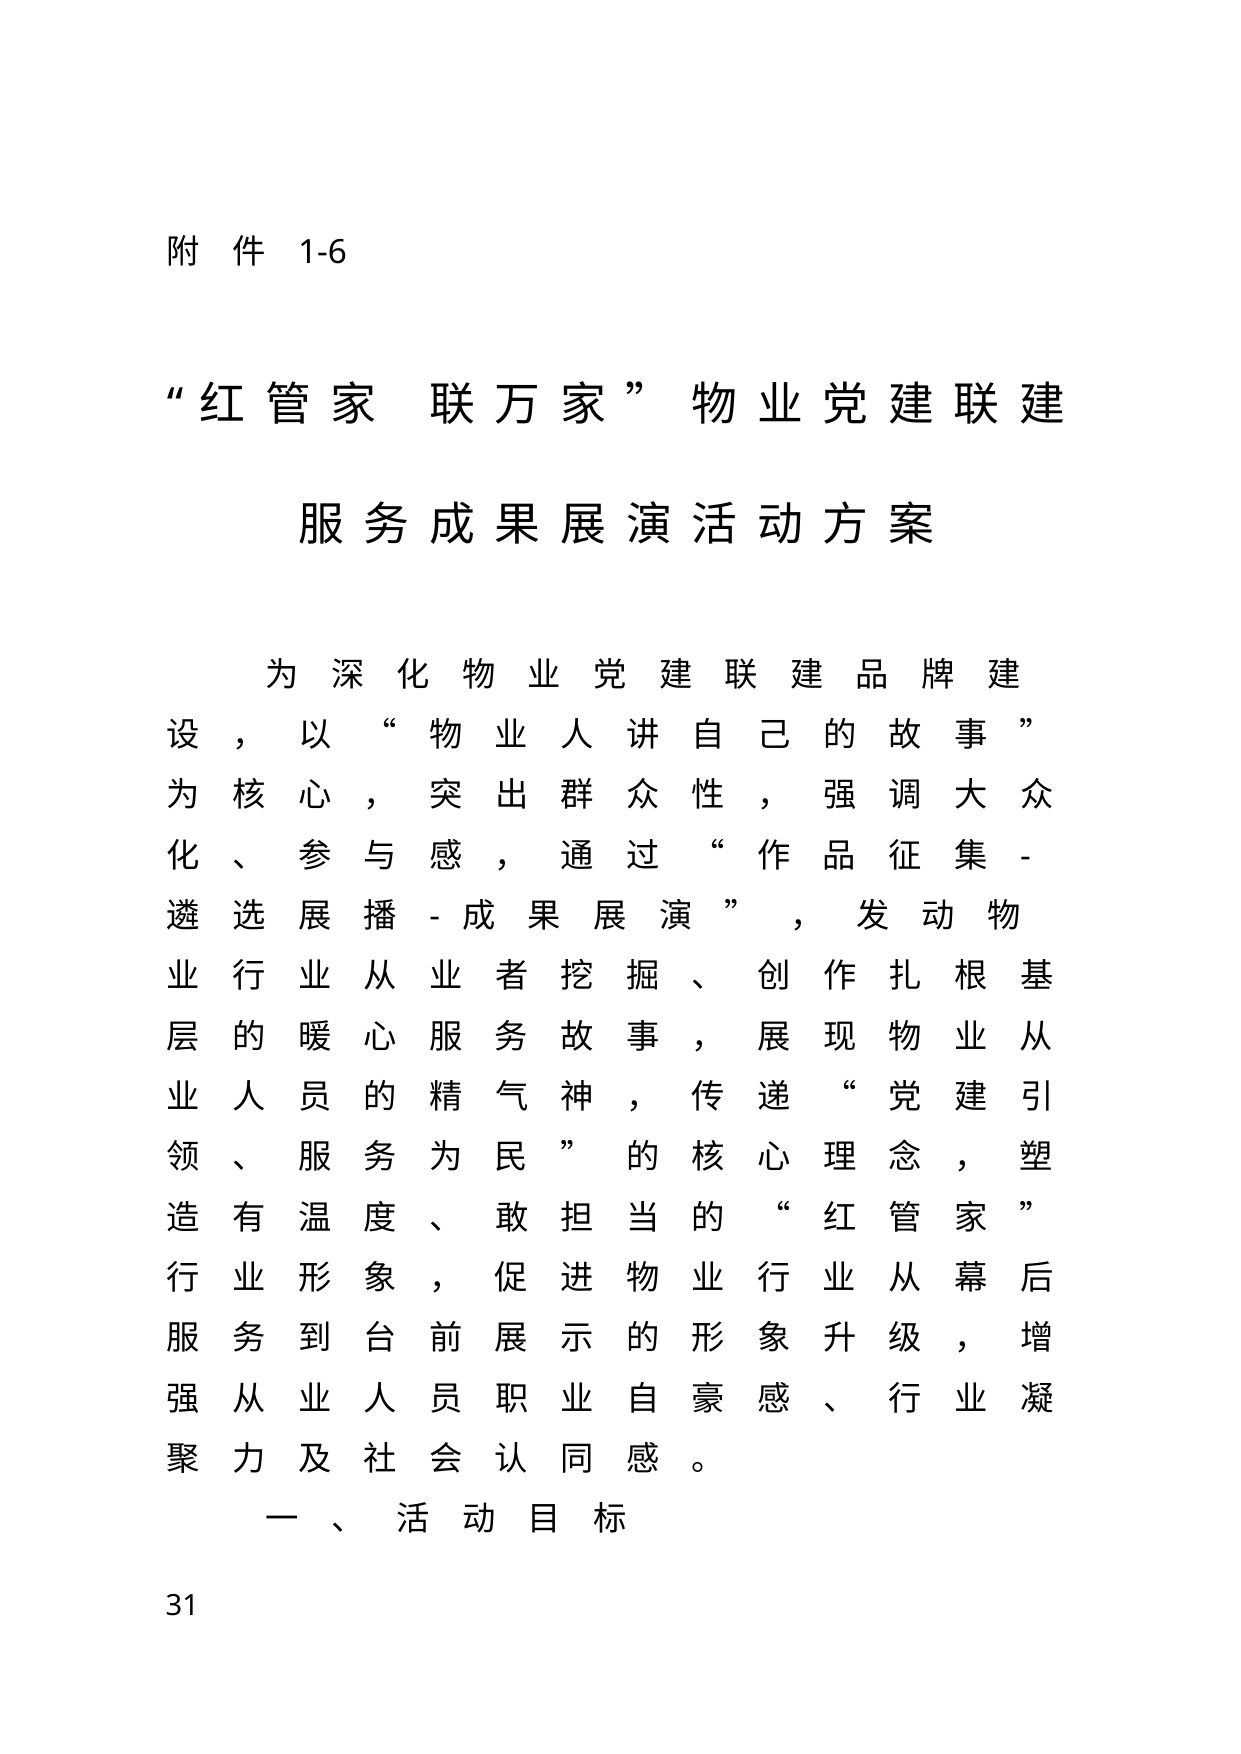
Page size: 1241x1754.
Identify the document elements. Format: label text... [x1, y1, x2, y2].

text 服务成果展演活动方案 [167, 461, 1085, 581]
text 附件1-6 [167, 219, 1085, 280]
text “红管家 联万家”物业党建联建 [167, 340, 1085, 461]
text 一、活动目标 [167, 1486, 1085, 1546]
text 为深化物业党建联建品牌建设，以“物业人讲自己的故事”为核心，突出群众性，强调大众化、参与感，通过“作品征集-遴选展播-成果展演”，发动物业行业从业者挖掘、创作扎根基层的暖心服务故事，展现物业从业人员的精气神，传递“党建引领、服务为民”的核心理念，塑造有温度、敢担当的“红管家”行业形象，促进物业行业从幕后服务到台前展示的形象升级，增强从业人员职业自豪感、行业凝聚力及社会认同感。 [167, 642, 1085, 1486]
